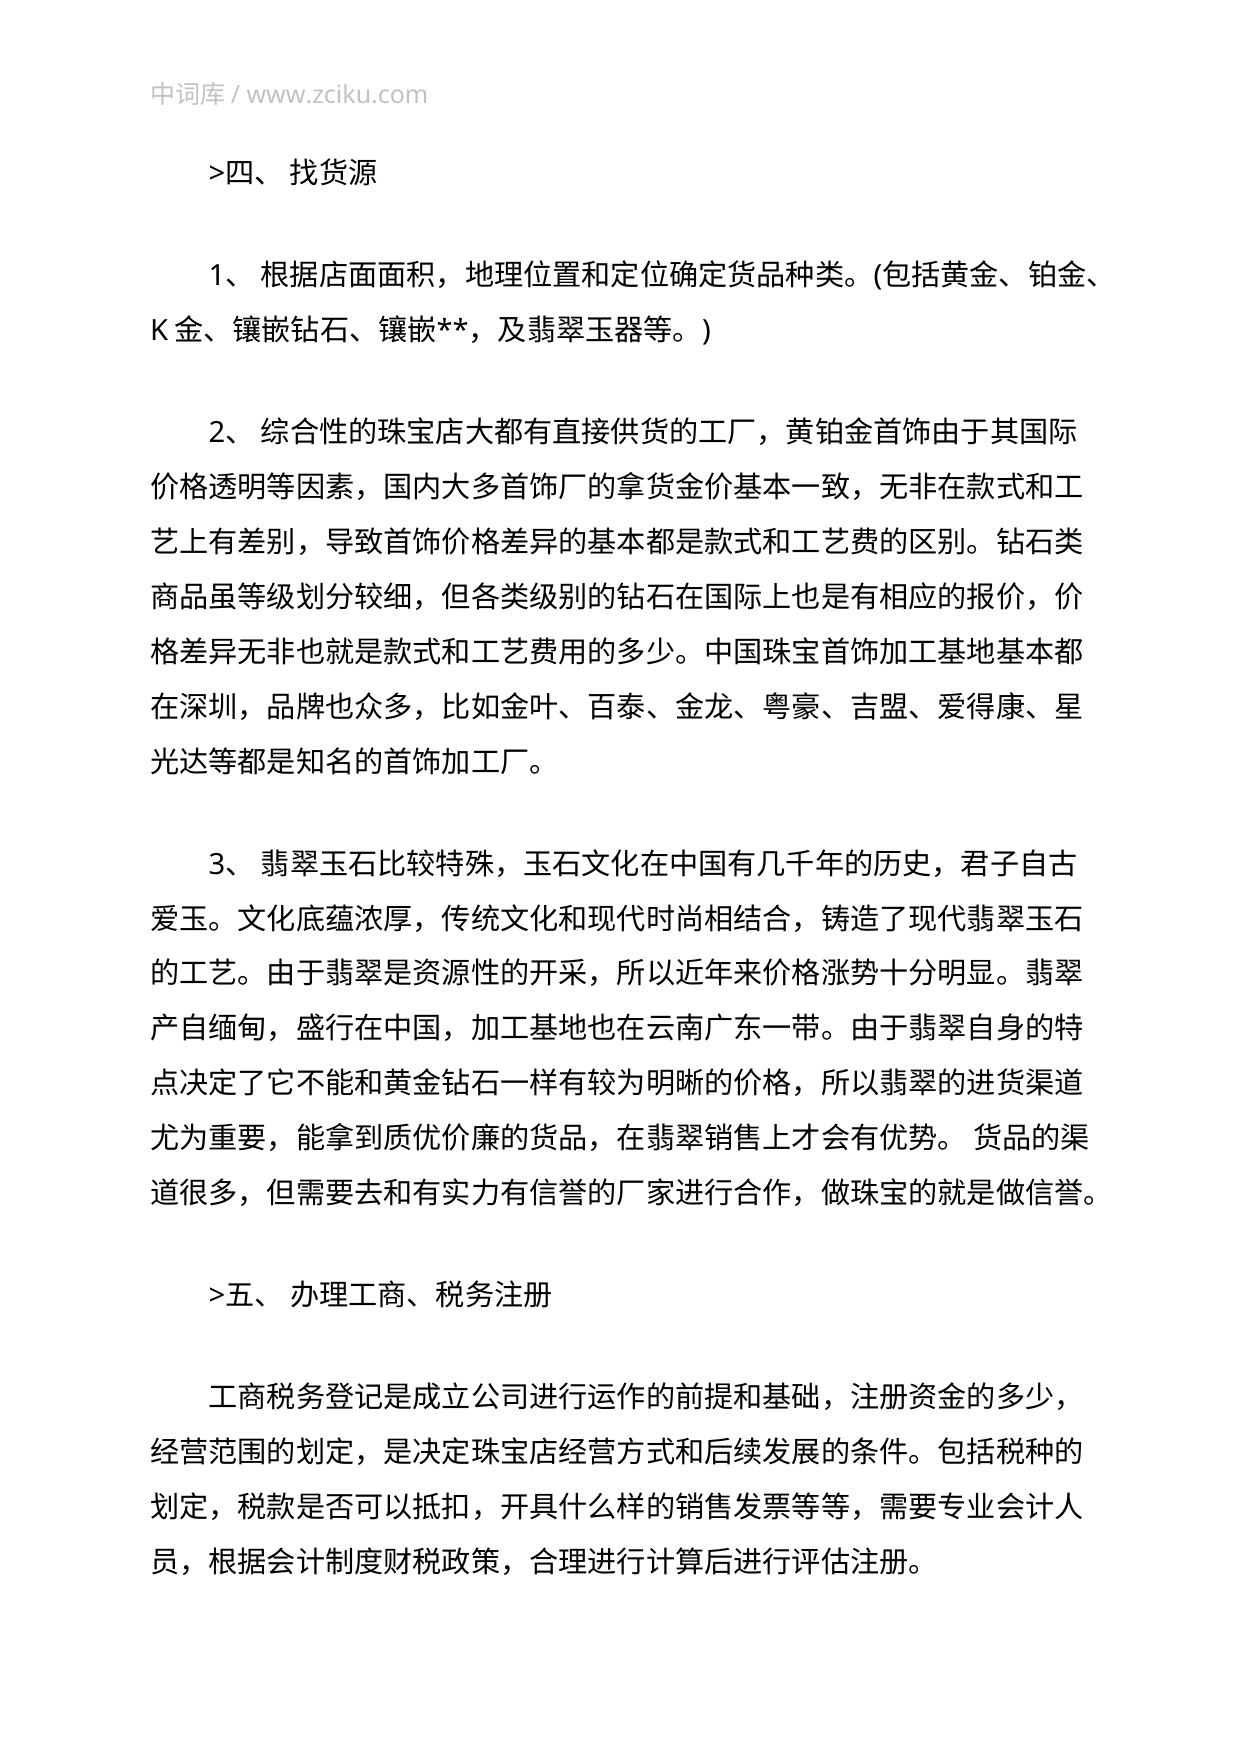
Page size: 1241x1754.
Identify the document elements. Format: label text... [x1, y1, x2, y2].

text >五、 办理工商、税务注册 [150, 1271, 1090, 1314]
text 3、 翡翠玉石比较特殊，玉石文化在中国有几千年的历史，君子自古爱玉。文化底蕴浓厚，传统文化和现代时尚相结合，铸造了现代翡翠玉石的工艺。由于翡翠是资源性的开采，所以近年来价格涨势十分明显。翡翠产自缅甸，盛行在中国，加工基地也在云南广东一带。由于翡翠自身的特点决定了它不能和黄金钻石一样有较为明晰的价格，所以翡翠的进货渠道尤为重要，能拿到质优价廉的货品，在翡翠销售上才会有优势。 货品的渠道很多，但需要去和有实力有信誉的厂家进行合作，做珠宝的就是做信誉。 [150, 840, 1090, 1212]
text 2、 综合性的珠宝店大都有直接供货的工厂，黄铂金首饰由于其国际价格透明等因素，国内大多首饰厂的拿货金价基本一致，无非在款式和工艺上有差别，导致首饰价格差异的基本都是款式和工艺费的区别。钻石类商品虽等级划分较细，但各类级别的钻石在国际上也是有相应的报价，价格差异无非也就是款式和工艺费用的多少。中国珠宝首饰加工基地基本都在深圳，品牌也众多，比如金叶、百泰、金龙、粤豪、吉盟、爱得康、星光达等都是知名的首饰加工厂。 [150, 409, 1090, 781]
text >四、 找货源 [150, 150, 1090, 192]
text 工商税务登记是成立公司进行运作的前提和基础，注册资金的多少，经营范围的划定，是决定珠宝店经营方式和后续发展的条件。包括税种的划定，税款是否可以抵扣，开具什么样的销售发票等等，需要专业会计人员，根据会计制度财税政策，合理进行计算后进行评估注册。 [150, 1373, 1090, 1580]
text 1、 根据店面面积，地理位置和定位确定货品种类。(包括黄金、铂金、K金、镶嵌钻石、镶嵌**，及翡翠玉器等。) [150, 252, 1090, 349]
